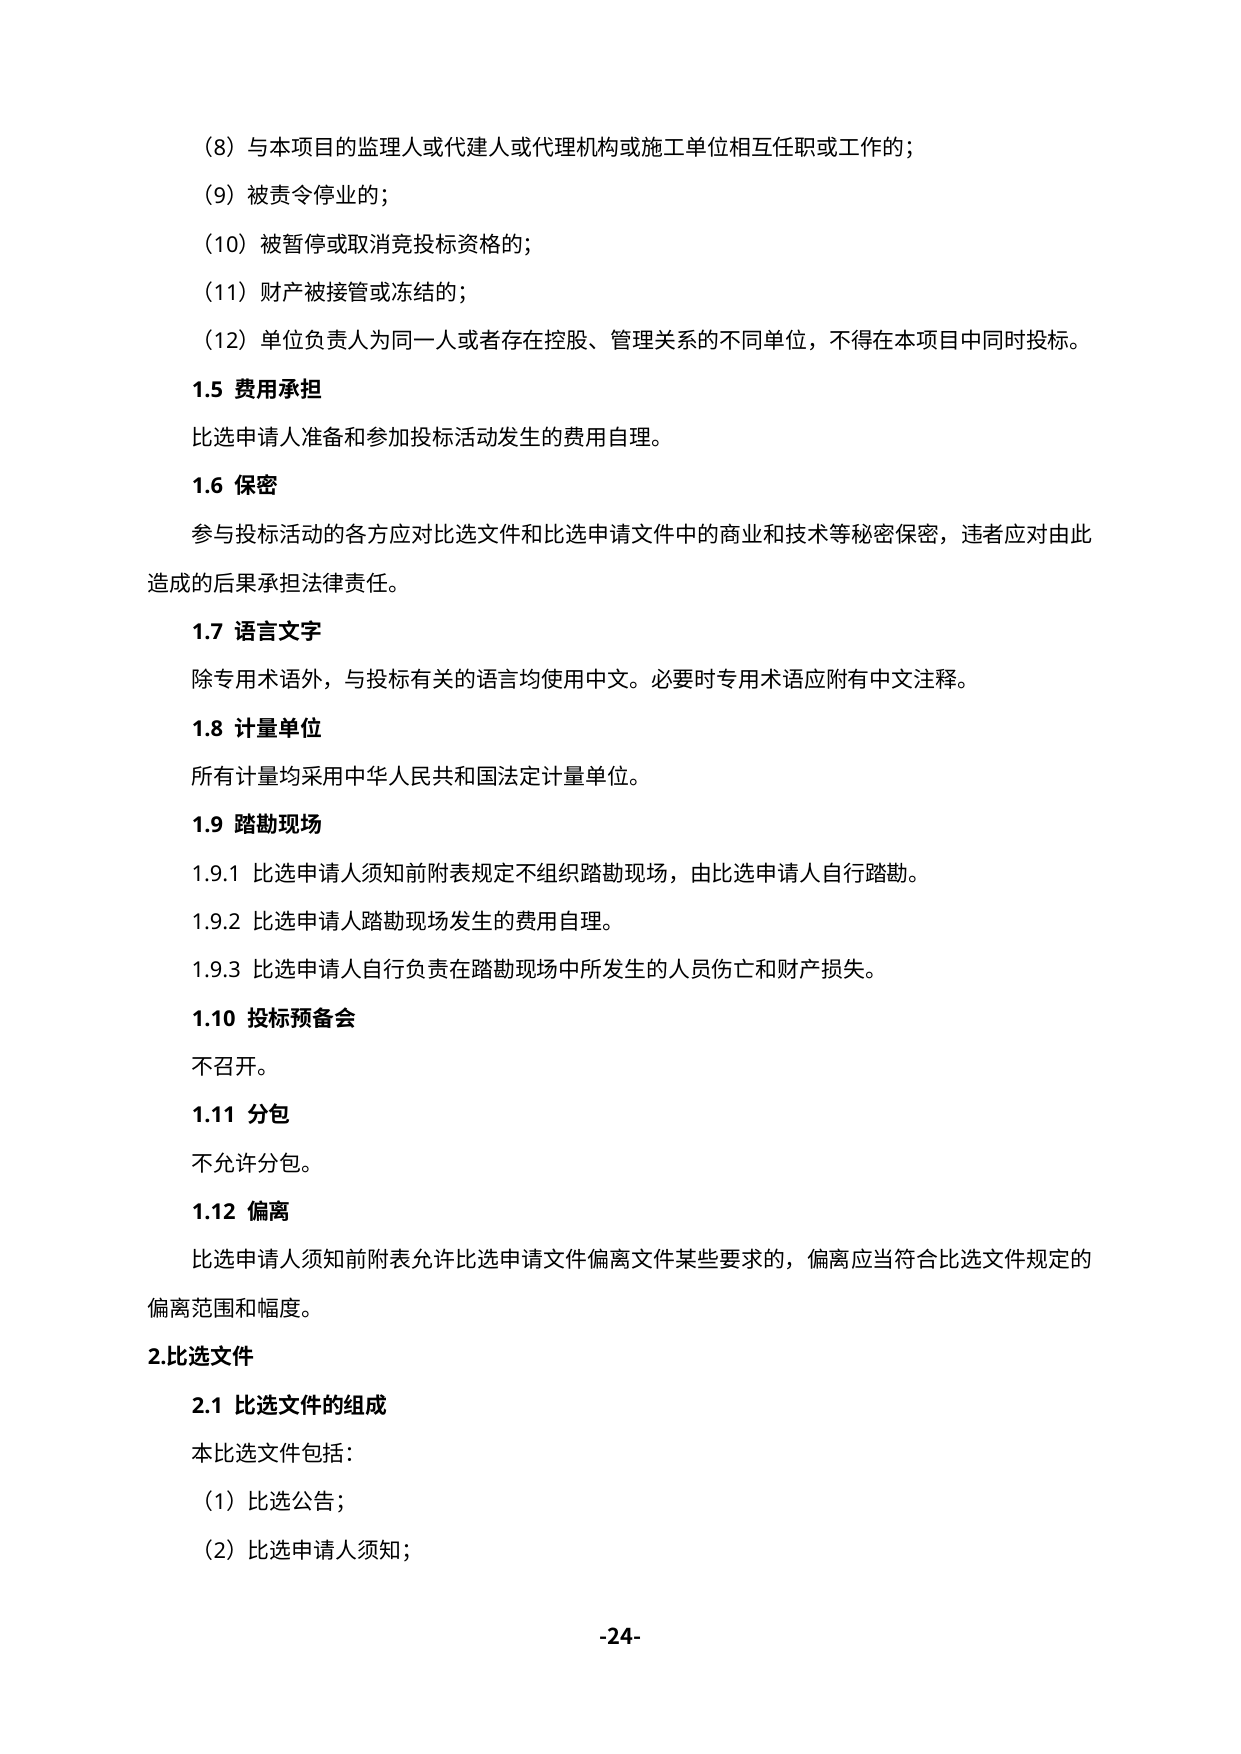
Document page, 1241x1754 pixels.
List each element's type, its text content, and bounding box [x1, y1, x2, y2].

text （1）比选公告； [148, 1484, 1092, 1516]
text 1.9.3 比选申请人自行负责在踏勘现场中所发生的人员伤亡和财产损失。 [148, 952, 1092, 984]
text 不允许分包。 [148, 1145, 1092, 1178]
text 1.12 偏离 [148, 1193, 1092, 1226]
text （10）被暂停或取消竞投标资格的； [148, 226, 1092, 259]
text 1.9.1 比选申请人须知前附表规定不组织踏勘现场，由比选申请人自行踏勘。 [148, 855, 1092, 888]
text 所有计量均采用中华人民共和国法定计量单位。 [148, 758, 1092, 791]
text 参与投标活动的各方应对比选文件和比选申请文件中的商业和技术等秘密保密，违者应对由此造成的后果承担法律责任。 [148, 516, 1092, 598]
text （8）与本项目的监理人或代建人或代理机构或施工单位相互任职或工作的； [148, 130, 1092, 162]
text 除专用术语外，与投标有关的语言均使用中文。必要时专用术语应附有中文注释。 [148, 662, 1092, 694]
text 1.6 保密 [148, 468, 1092, 501]
text 比选申请人须知前附表允许比选申请文件偏离文件某些要求的，偏离应当符合比选文件规定的偏离范围和幅度。 [148, 1242, 1092, 1323]
text 2.1 比选文件的组成 [148, 1387, 1092, 1420]
text 2.比选文件 [148, 1339, 1092, 1371]
text 比选申请人准备和参加投标活动发生的费用自理。 [148, 420, 1092, 452]
text 本比选文件包括： [148, 1436, 1092, 1468]
text （2）比选申请人须知； [148, 1532, 1092, 1565]
text 1.7 语言文字 [148, 613, 1092, 646]
text （12）单位负责人为同一人或者存在控股、管理关系的不同单位，不得在本项目中同时投标。 [148, 323, 1092, 356]
text 1.9 踏勘现场 [148, 807, 1092, 839]
text 1.5 费用承担 [148, 371, 1092, 404]
text 1.9.2 比选申请人踏勘现场发生的费用自理。 [148, 903, 1092, 936]
text 1.8 计量单位 [148, 710, 1092, 743]
text 不召开。 [148, 1048, 1092, 1081]
text （11）财产被接管或冻结的； [148, 275, 1092, 307]
text 1.11 分包 [148, 1097, 1092, 1129]
text 1.10 投标预备会 [148, 1000, 1092, 1033]
text （9）被责令停业的； [148, 178, 1092, 211]
